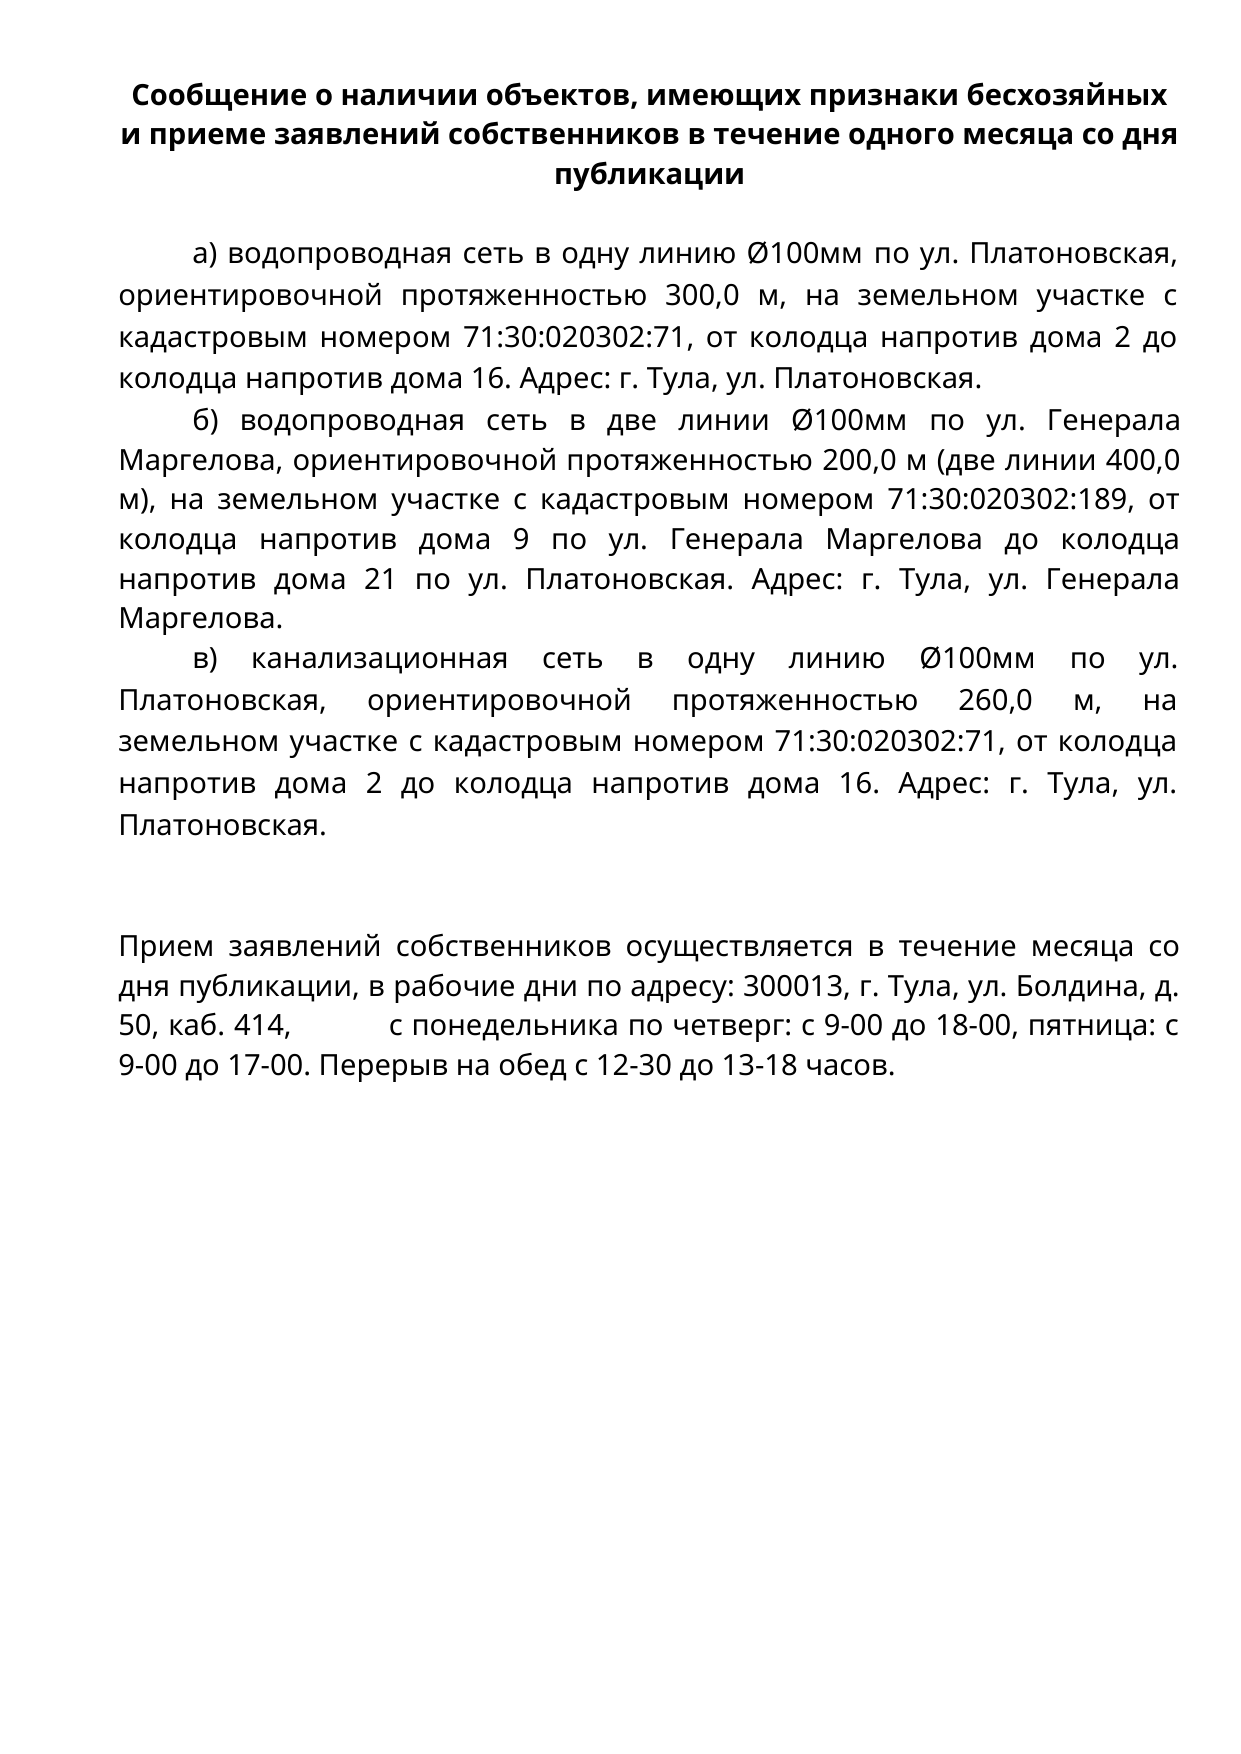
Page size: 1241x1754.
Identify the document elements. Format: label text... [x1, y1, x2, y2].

text а) водопроводная сеть в одну линию Ø100мм по ул. Платоновская, ориентировочной протяженностью 300,0 м, на земельном участке с кадастровым номером 71:30:020302:71, от колодца напротив дома 2 до колодца напротив дома 16. Адрес: г. Тула, ул. Платоновская. [118, 233, 1178, 397]
text Прием заявлений собственников осуществляется в течение месяца со дня публикации, в рабочие дни по адресу: . Тула, ул. Болдина, д. 50, каб. 414, с понедельника по четверг: с 9-00 до 18-00, пятница: с 9-00 до 17-00. Перерыв на обед с 12-30 до 13-18 часов. [118, 925, 1181, 1084]
text в) канализационная сеть в одну линию Ø100мм по ул. Платоновская, ориентировочной протяженностью 260,0 м, на земельном участке с кадастровым номером 71:30:020302:71, от колодца напротив дома 2 до колодца напротив дома 16. Адрес: г. Тула, ул. Платоновская. [118, 637, 1178, 844]
text Сообщение о наличии объектов, имеющих признаки бесхозяйных и приеме заявлений собственников в течение одного месяца со дня публикации [118, 74, 1181, 193]
text б) водопроводная сеть в две линии Ø100мм по ул. Генерала Маргелова, ориентировочной протяженностью 200,0 м (две линии 400,0 м), на земельном участке с кадастровым номером 71:30:020302:189, от колодца напротив дома 9 по ул. Генерала Маргелова до колодца напротив дома 21 по ул. Платоновская. Адрес: г. Тула, ул. Генерала Маргелова. [118, 399, 1181, 637]
